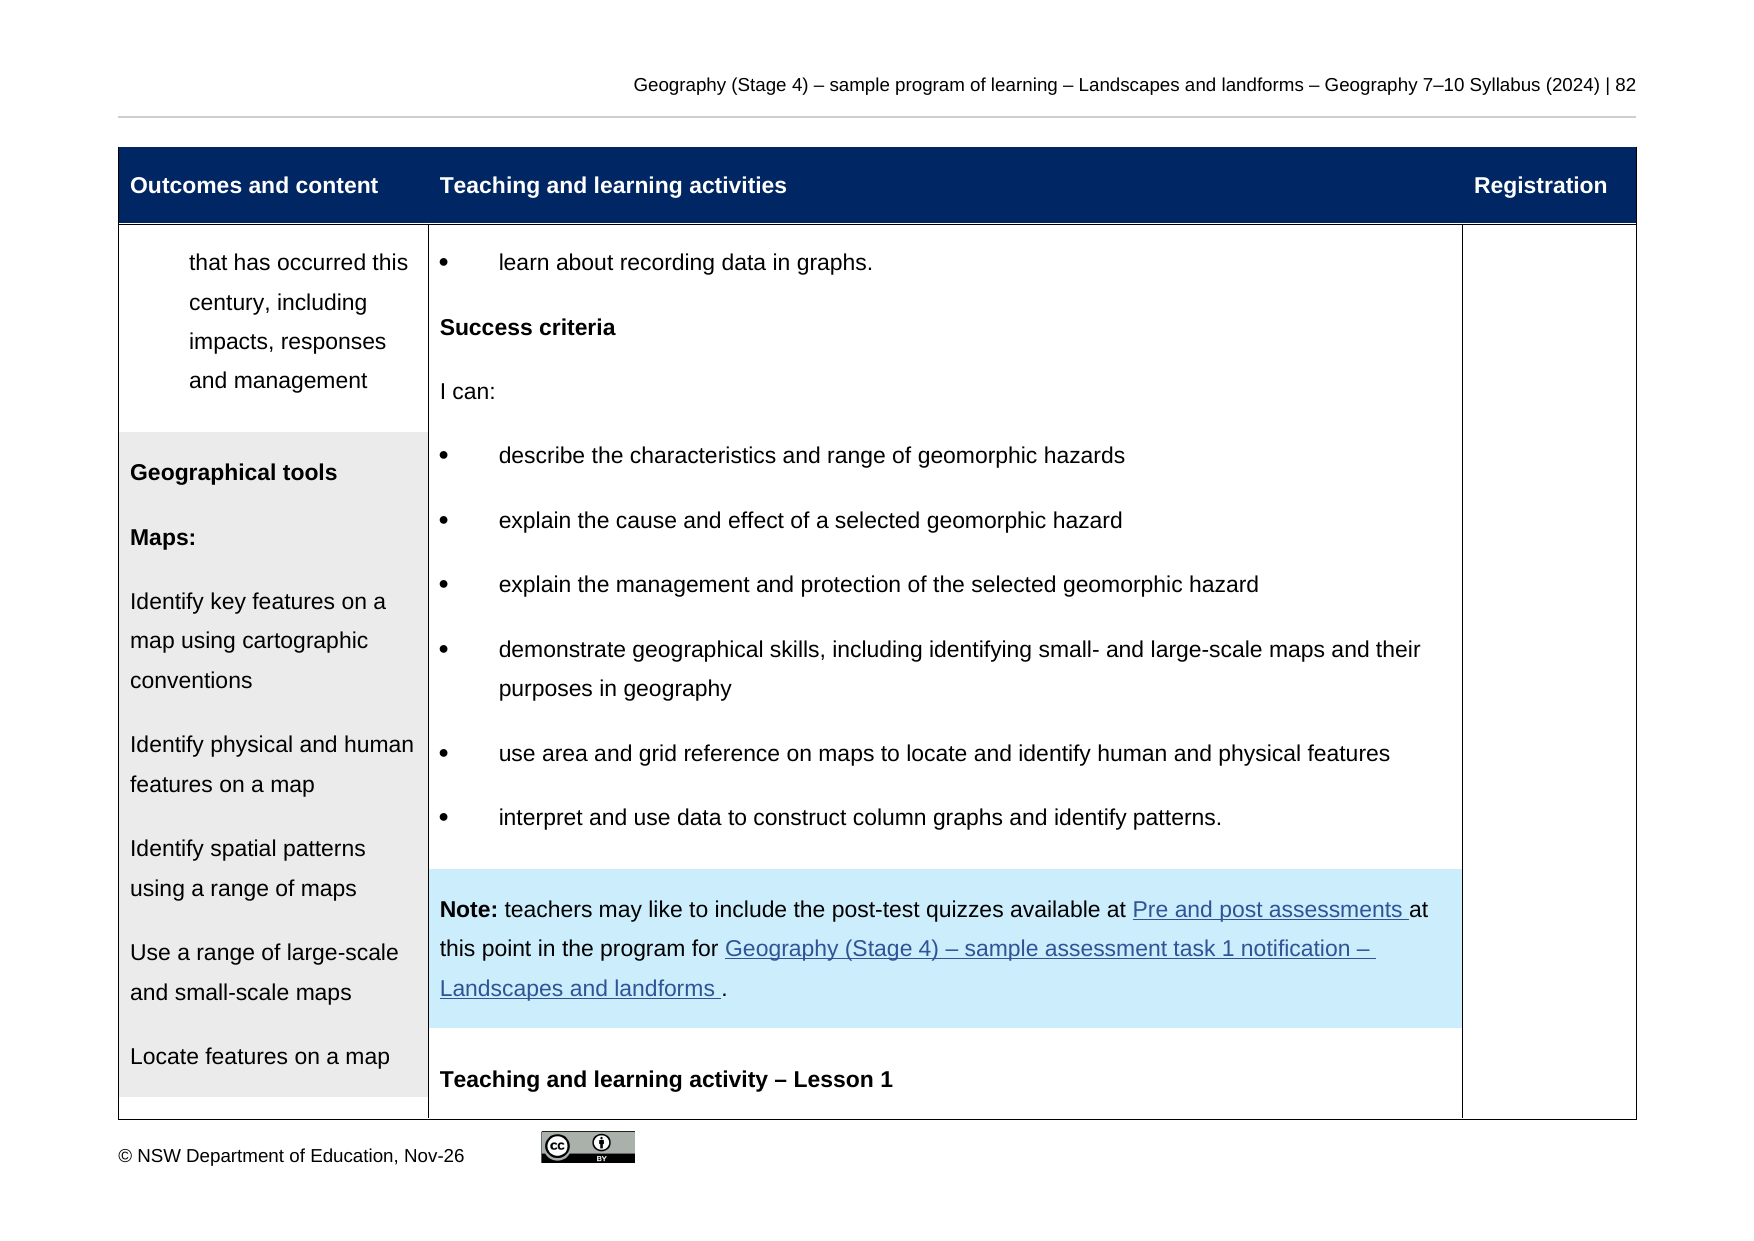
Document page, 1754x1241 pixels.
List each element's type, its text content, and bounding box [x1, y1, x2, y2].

table_header Outcomes and content [119, 147, 428, 223]
table_cell [1463, 225, 1636, 1118]
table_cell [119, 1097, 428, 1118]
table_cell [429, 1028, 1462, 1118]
table_header Teaching and learning activities [428, 147, 1463, 223]
table_header Registration [1463, 147, 1636, 223]
picture [541, 1131, 635, 1163]
